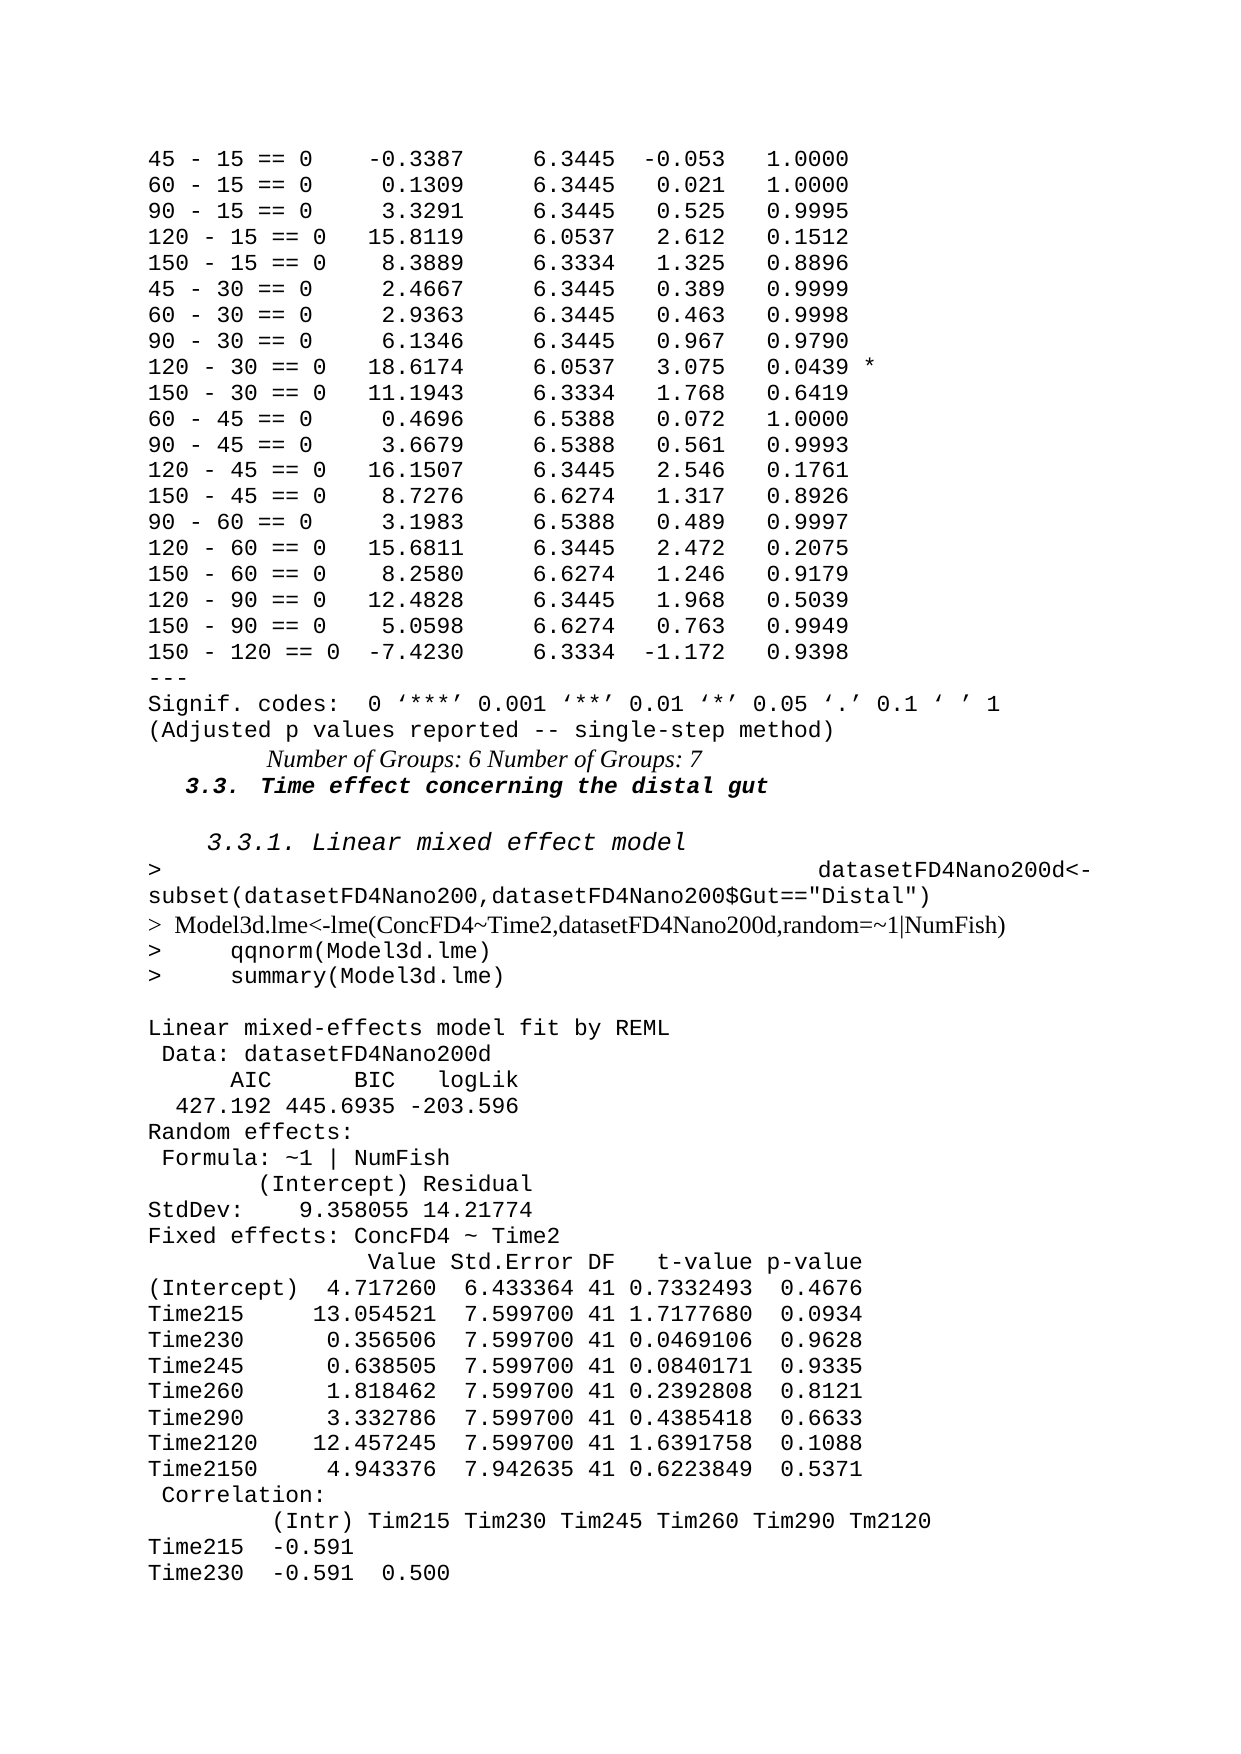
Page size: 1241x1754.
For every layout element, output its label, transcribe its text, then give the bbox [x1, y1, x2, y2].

text 150 - 15 == 0 8.3889 6.3334 1.325 0.8896 [148, 251, 1093, 277]
text Time230 0.356506 7.599700 41 0.0469106 0.9628 [148, 1328, 1093, 1354]
text Formula: ~1 | NumFish [148, 1146, 1093, 1172]
text Time245 0.638505 7.599700 41 0.0840171 0.9335 [148, 1354, 1093, 1380]
text AIC BIC logLik [148, 1069, 1093, 1094]
text StdDev: 9.358055 14.21774 [148, 1198, 1093, 1224]
text Time230 -0.591 0.500 [148, 1561, 1093, 1587]
text 150 - 120 == 0 -7.4230 6.3334 -1.172 0.9398 [148, 640, 1093, 666]
text 150 - 45 == 0 8.7276 6.6274 1.317 0.8926 [148, 485, 1093, 511]
text Random effects: [148, 1121, 1093, 1146]
text Data: datasetFD4Nano200d [148, 1043, 1093, 1069]
text 90 - 15 == 0 3.3291 6.3445 0.525 0.9995 [148, 199, 1093, 225]
text 120 - 30 == 0 18.6174 6.0537 3.075 0.0439 * [148, 355, 1093, 381]
text 427.192 445.6935 -203.596 [148, 1094, 1093, 1121]
text (Adjusted p values reported -- single-step method) [148, 718, 1093, 744]
text Time290 3.332786 7.599700 41 0.4385418 0.6633 [148, 1406, 1093, 1432]
text 150 - 30 == 0 11.1943 6.3334 1.768 0.6419 [148, 381, 1093, 407]
text Time215 13.054521 7.599700 41 1.7177680 0.0934 [148, 1302, 1093, 1328]
text Time2150 4.943376 7.942635 41 0.6223849 0.5371 [148, 1458, 1093, 1484]
text 150 - 60 == 0 8.2580 6.6274 1.246 0.9179 [148, 563, 1093, 588]
text (Intercept) Residual [148, 1172, 1093, 1198]
text 120 - 45 == 0 16.1507 6.3445 2.546 0.1761 [148, 459, 1093, 485]
text Signif. codes: 0 ‘***’ 0.001 ‘**’ 0.01 ‘*’ 0.05 ‘.’ 0.1 ‘ ’ 1 [148, 692, 1093, 718]
text 60 - 15 == 0 0.1309 6.3445 0.021 1.0000 [148, 173, 1093, 199]
text Linear mixed-effects model fit by REML [148, 1017, 1093, 1043]
text 45 - 15 == 0 -0.3387 6.3445 -0.053 1.0000 [148, 148, 1093, 173]
text Value Std.Error DF t-value p-value [148, 1250, 1093, 1276]
text 90 - 45 == 0 3.6679 6.5388 0.561 0.9993 [148, 433, 1093, 459]
text Correlation: [148, 1484, 1093, 1509]
text (Intercept) 4.717260 6.433364 41 0.7332493 0.4676 [148, 1276, 1093, 1302]
text 60 - 45 == 0 0.4696 6.5388 0.072 1.0000 [148, 407, 1093, 433]
text 120 - 90 == 0 12.4828 6.3445 1.968 0.5039 [148, 588, 1093, 614]
text 45 - 30 == 0 2.4667 6.3445 0.389 0.9999 [148, 277, 1093, 303]
text 60 - 30 == 0 2.9363 6.3445 0.463 0.9998 [148, 303, 1093, 329]
text --- [148, 666, 1093, 692]
text 90 - 60 == 0 3.1983 6.5388 0.489 0.9997 [148, 511, 1093, 537]
text 120 - 60 == 0 15.6811 6.3445 2.472 0.2075 [148, 537, 1093, 563]
text Time2120 12.457245 7.599700 41 1.6391758 0.1088 [148, 1432, 1093, 1458]
text (Intr) Tim215 Tim230 Tim245 Tim260 Tim290 Tm2120 [148, 1509, 1093, 1536]
text Fixed effects: ConcFD4 ~ Time2 [148, 1224, 1093, 1250]
text 120 - 15 == 0 15.8119 6.0537 2.612 0.1512 [148, 225, 1093, 251]
text Time215 -0.591 [148, 1536, 1093, 1561]
text Time260 1.818462 7.599700 41 0.2392808 0.8121 [148, 1380, 1093, 1406]
text 90 - 30 == 0 6.1346 6.3445 0.967 0.9790 [148, 329, 1093, 355]
text 150 - 90 == 0 5.0598 6.6274 0.763 0.9949 [148, 614, 1093, 640]
